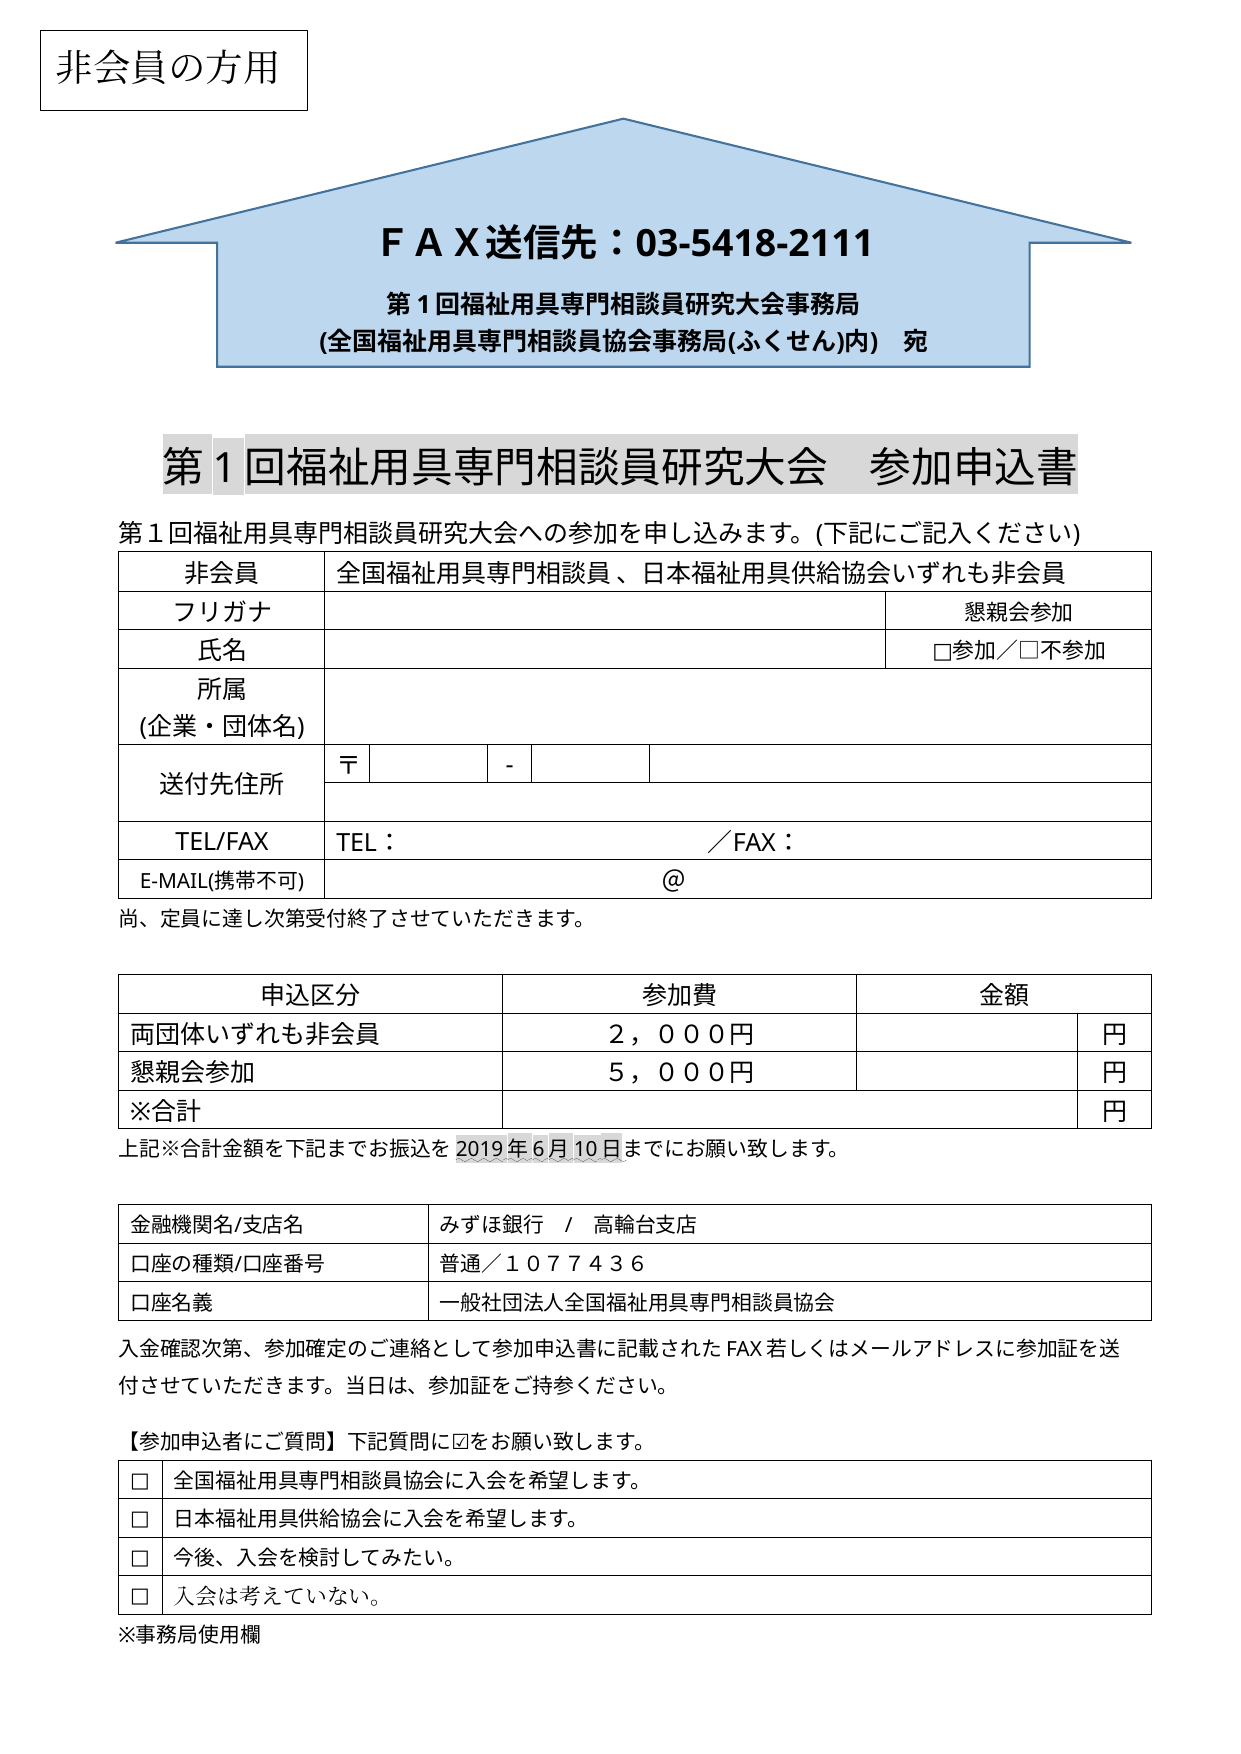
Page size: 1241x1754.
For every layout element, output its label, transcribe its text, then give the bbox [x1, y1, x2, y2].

table_cell 懇親会参加 [119, 1052, 502, 1089]
table_header □ [119, 1461, 162, 1498]
table_cell TEL： ／FAX： [325, 822, 1151, 859]
table_cell [857, 1052, 1077, 1089]
table_cell 口座の種類/口座番号 [119, 1244, 428, 1281]
table_cell 送付先住所 [119, 745, 324, 821]
table_header 全国福祉用具専門相談員 、日本福祉用具供給協会いずれも非会員 [325, 552, 1151, 591]
text 上記※合計金額を下記までお振込を2019年6月10日までにお願い致します。 [118, 1129, 1122, 1167]
table_cell 氏名 [119, 630, 324, 668]
table_cell E-MAIL(携帯不可) [119, 860, 324, 898]
table_header 参加費 [503, 975, 856, 1012]
text 第1回福祉用具専門相談員研究大会 参加申込書 [118, 427, 1122, 502]
table_cell [650, 745, 1151, 782]
table_cell [325, 630, 885, 668]
table_cell [503, 1091, 1077, 1128]
table_header 申込区分 [119, 975, 502, 1012]
table_cell - [488, 745, 531, 782]
text 【参加申込者にご質問】下記質問に☑をお願い致します。 [118, 1422, 1122, 1459]
table_header 金融機関名/支店名 [119, 1205, 428, 1243]
text 尚、定員に達し次第受付終了させていただきます。 [118, 899, 1122, 936]
table_cell [532, 745, 649, 782]
table_cell ＠ [325, 860, 1151, 898]
table_header みずほ銀行 / 高輪台支店 [429, 1205, 1151, 1243]
text 第１回福祉用具専門相談員研究大会への参加を申し込みます。(下記にご記入ください) [118, 513, 1122, 551]
table_header 金額 [857, 975, 1151, 1012]
table_cell 普通／１０７７４３６ [429, 1244, 1151, 1281]
table_cell 日本福祉用具供給協会に入会を希望します。 [163, 1499, 1151, 1537]
table_cell □ [119, 1499, 162, 1537]
table_cell 円 [1078, 1091, 1151, 1128]
table_cell 入会は考えていない。 [163, 1576, 1151, 1614]
table_cell □ [119, 1538, 162, 1575]
table_cell 〒 [325, 745, 369, 782]
table_header 非会員 [119, 552, 324, 591]
table_cell □ [119, 1576, 162, 1614]
table_cell 円 [1078, 1014, 1151, 1051]
table_cell フリガナ [119, 592, 324, 629]
table_cell [370, 745, 487, 782]
table_cell 両団体いずれも非会員 [119, 1014, 502, 1051]
table_cell TEL/FAX [119, 822, 324, 859]
table_cell ２，０００円 [503, 1014, 856, 1051]
table_cell 今後、入会を検討してみたい。 [163, 1538, 1151, 1575]
table_cell [325, 592, 885, 629]
table_cell 所属 (企業・団体名) [119, 669, 324, 744]
table_cell [325, 783, 1151, 821]
text 入金確認次第、参加確定のご連絡として参加申込書に記載されたFAX若しくはメールアドレスに参加証を送付させていただきます。当日は、参加証をご持参ください。 [118, 1328, 1122, 1403]
table_header 全国福祉用具専門相談員協会に入会を希望します。 [163, 1461, 1151, 1498]
table_cell 懇親会参加 [886, 592, 1151, 629]
table_cell 一般社団法人全国福祉用具専門相談員協会 [429, 1282, 1151, 1320]
table_cell ※合計 [119, 1091, 502, 1128]
table_cell 口座名義 [119, 1282, 428, 1320]
table_cell 円 [1078, 1052, 1151, 1089]
table_cell □参加／□不参加 [886, 630, 1151, 668]
text ※事務局使用欄 [118, 1615, 1122, 1652]
table_cell [857, 1014, 1077, 1051]
table_cell [325, 669, 1151, 744]
table_cell ５，０００円 [503, 1052, 856, 1089]
